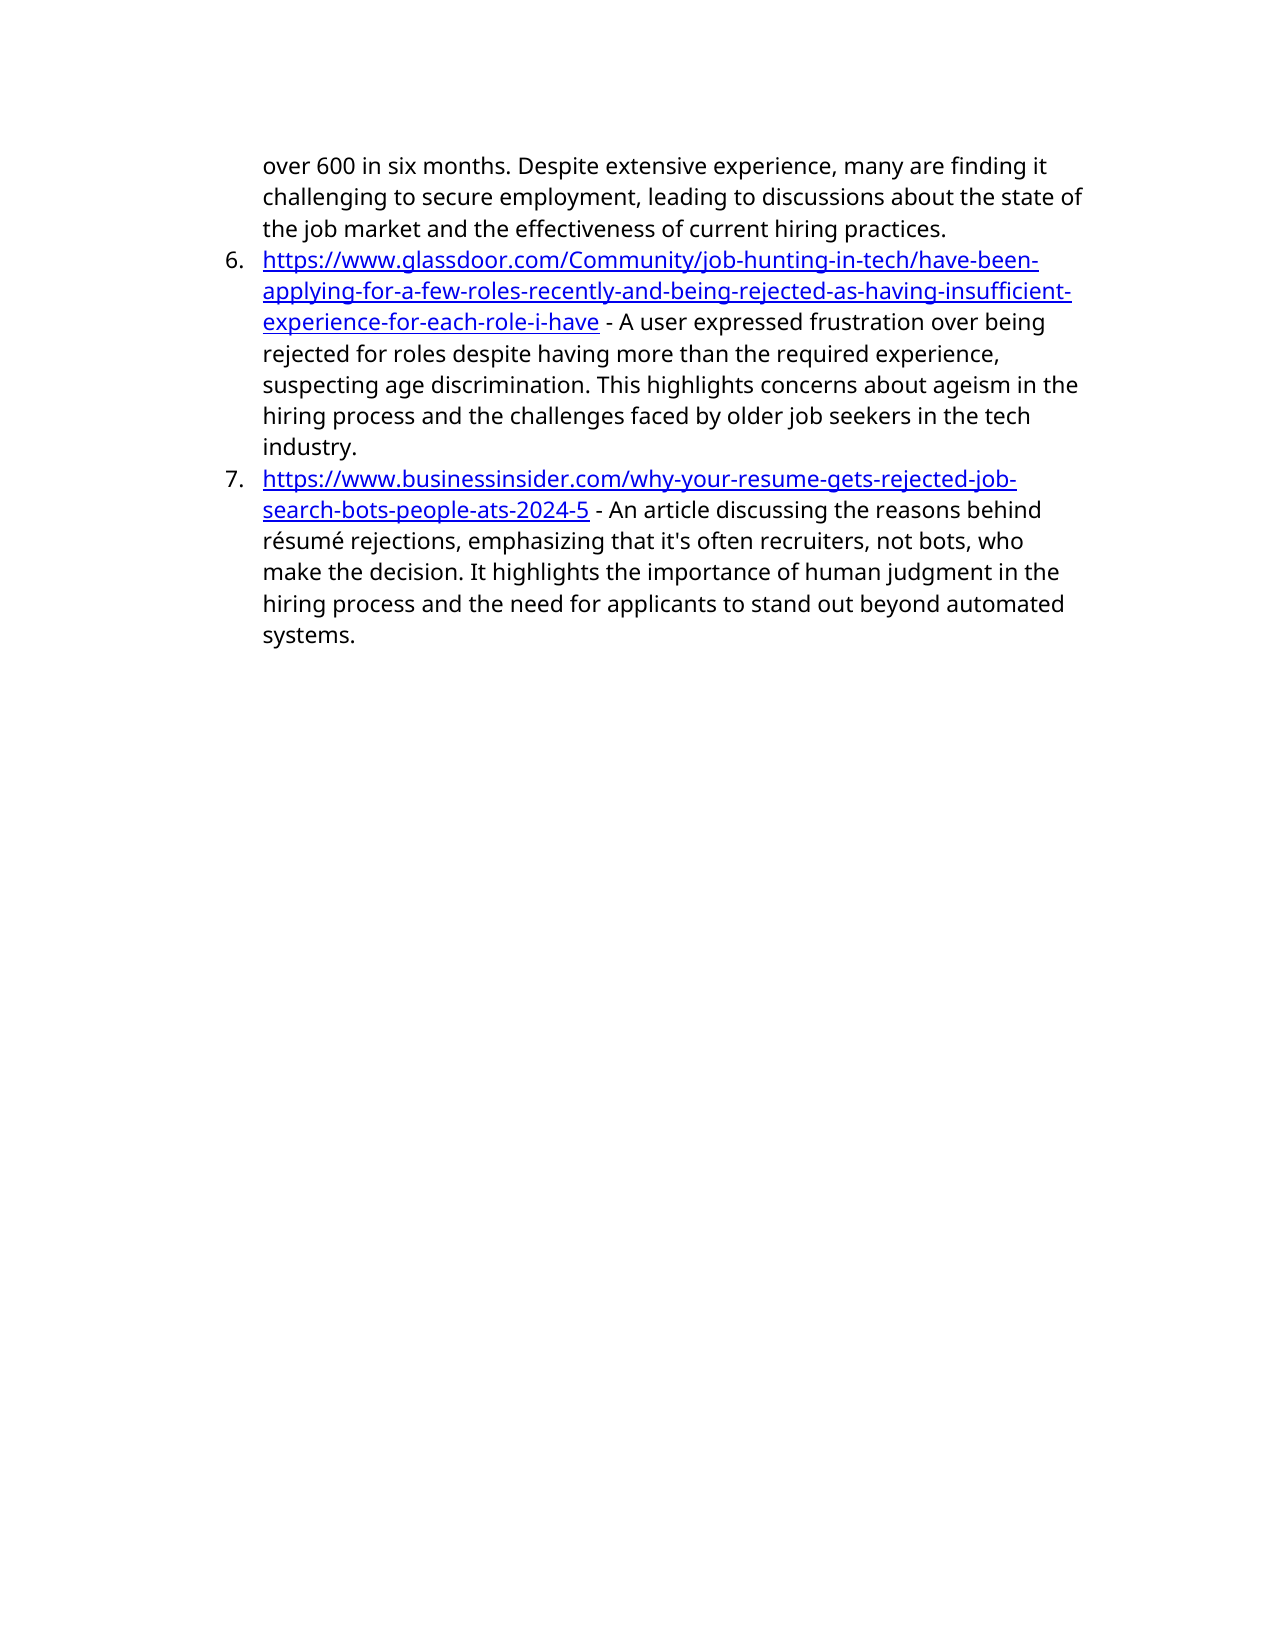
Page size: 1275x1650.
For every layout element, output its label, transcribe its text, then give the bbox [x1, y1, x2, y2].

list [225, 150, 1087, 244]
list https://www.glassdoor.com/Community/job-hunting-in-tech/have-been-applying-for-a-few-roles-recently-and-being-rejected-as-having-insufficient-experience-for-each-role-i-have - A user expressed frustration over being rejected for roles despite having more than the required experience, suspecting age discrimination. This highlights concerns about ageism in the hiring process and the challenges faced by older job seekers in the tech industry. [225, 244, 1087, 462]
list https://www.businessinsider.com/why-your-resume-gets-rejected-job-search-bots-people-ats-2024-5 - An article discussing the reasons behind résumé rejections, emphasizing that it's often recruiters, not bots, who make the decision. It highlights the importance of human judgment in the hiring process and the need for applicants to stand out beyond automated systems. [225, 462, 1087, 650]
